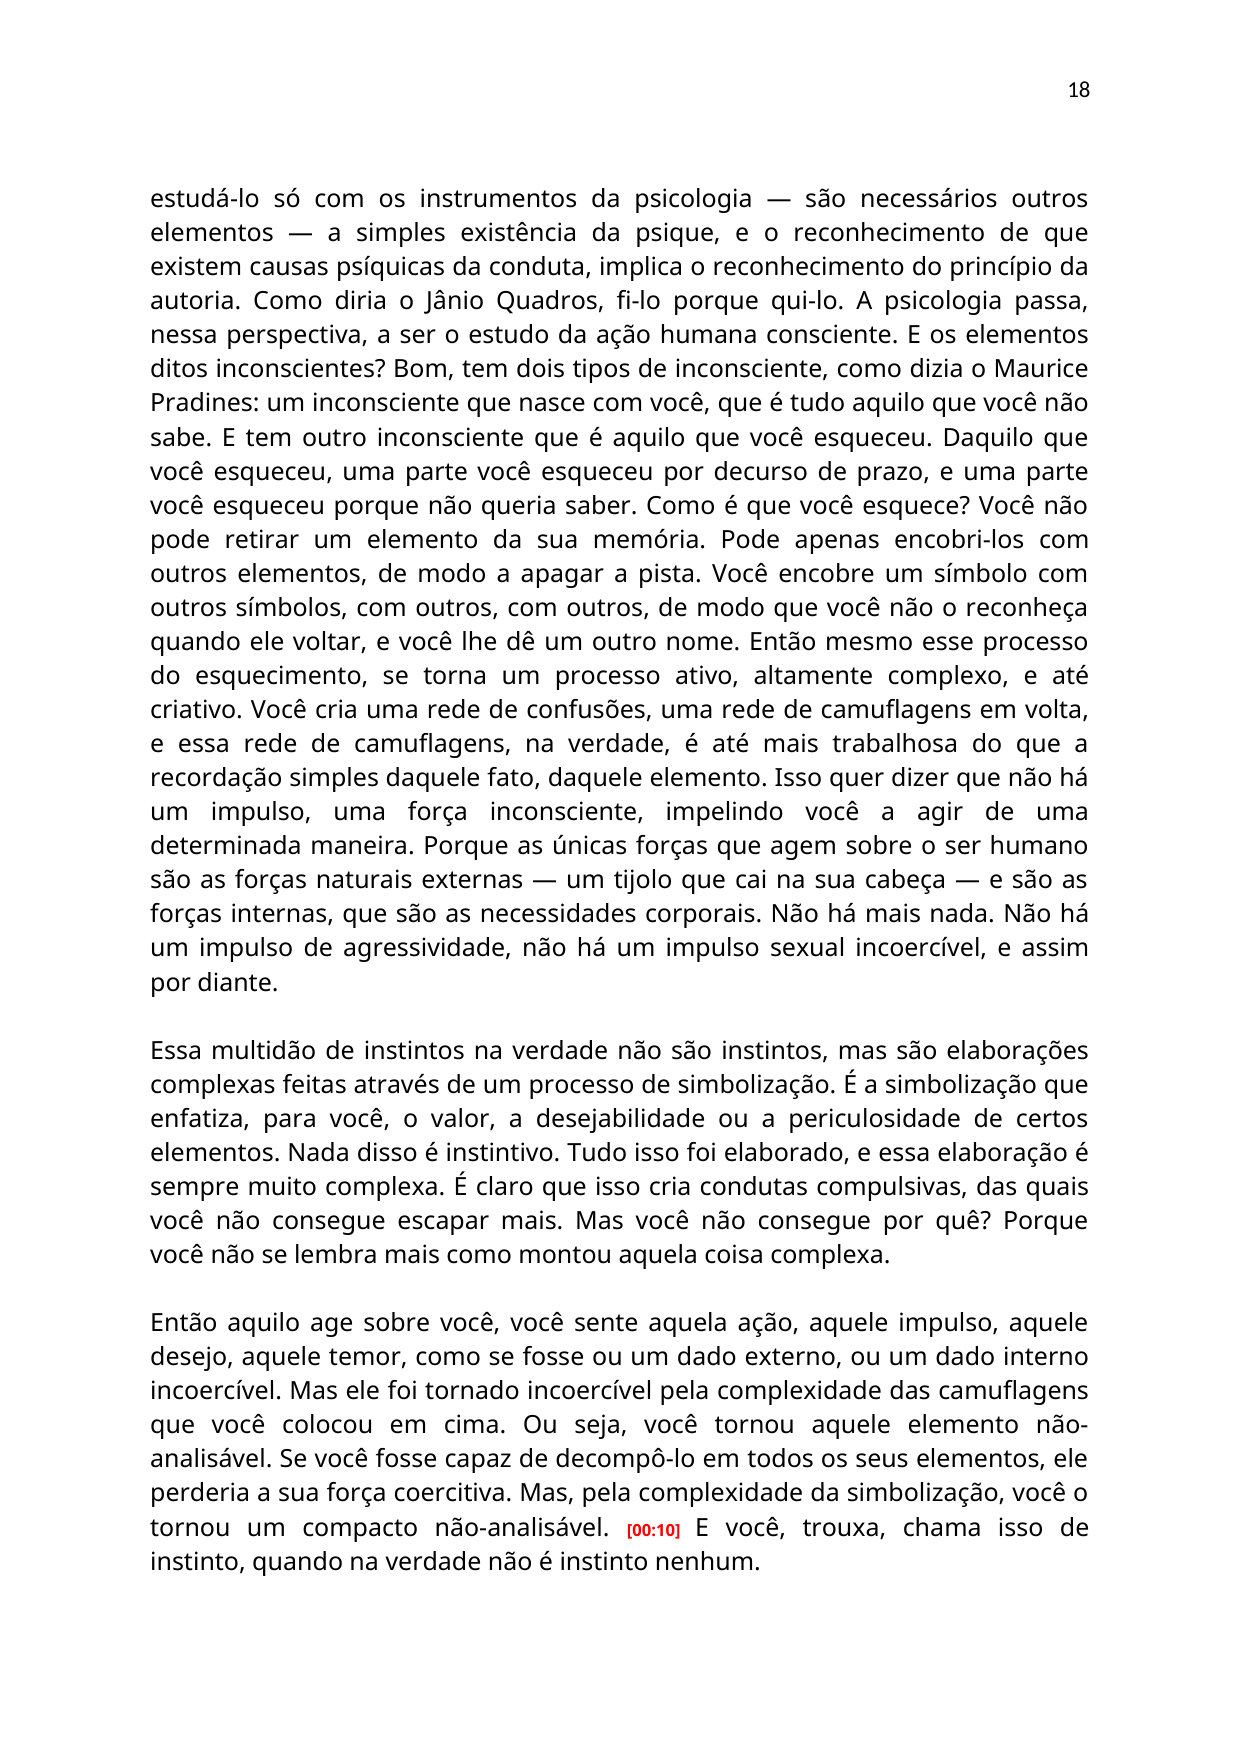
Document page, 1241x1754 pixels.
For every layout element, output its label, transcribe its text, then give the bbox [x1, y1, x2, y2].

text Essa multidão de instintos na verdade não são instintos, mas são elaborações complexas feitas através de um processo de simbolização. É a simbolização que enfatiza, para você, o valor, a desejabilidade ou a periculosidade de certos elementos. Nada disso é instintivo. Tudo isso foi elaborado, e essa elaboração é sempre muito complexa. É claro que isso cria condutas compulsivas, das quais você não consegue escapar mais. Mas você não consegue por quê? Porque você não se lembra mais como montou aquela coisa complexa. [150, 1032, 1090, 1271]
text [150, 181, 1090, 998]
text Então aquilo age sobre você, você sente aquela ação, aquele impulso, aquele desejo, aquele temor, como se fosse ou um dado externo, ou um dado interno incoercível. Mas ele foi tornado incoercível pela complexidade das camuflagens que você colocou em cima. Ou seja, você tornou aquele elemento não-analisável. Se você fosse capaz de decompô-lo em todos os seus elementos, ele perderia a sua força coercitiva. Mas, pela complexidade da simbolização, você o tornou um compacto não-analisável. [00:10] E você, trouxa, chama isso de instinto, quando na verdade não é instinto nenhum. [150, 1305, 1090, 1577]
